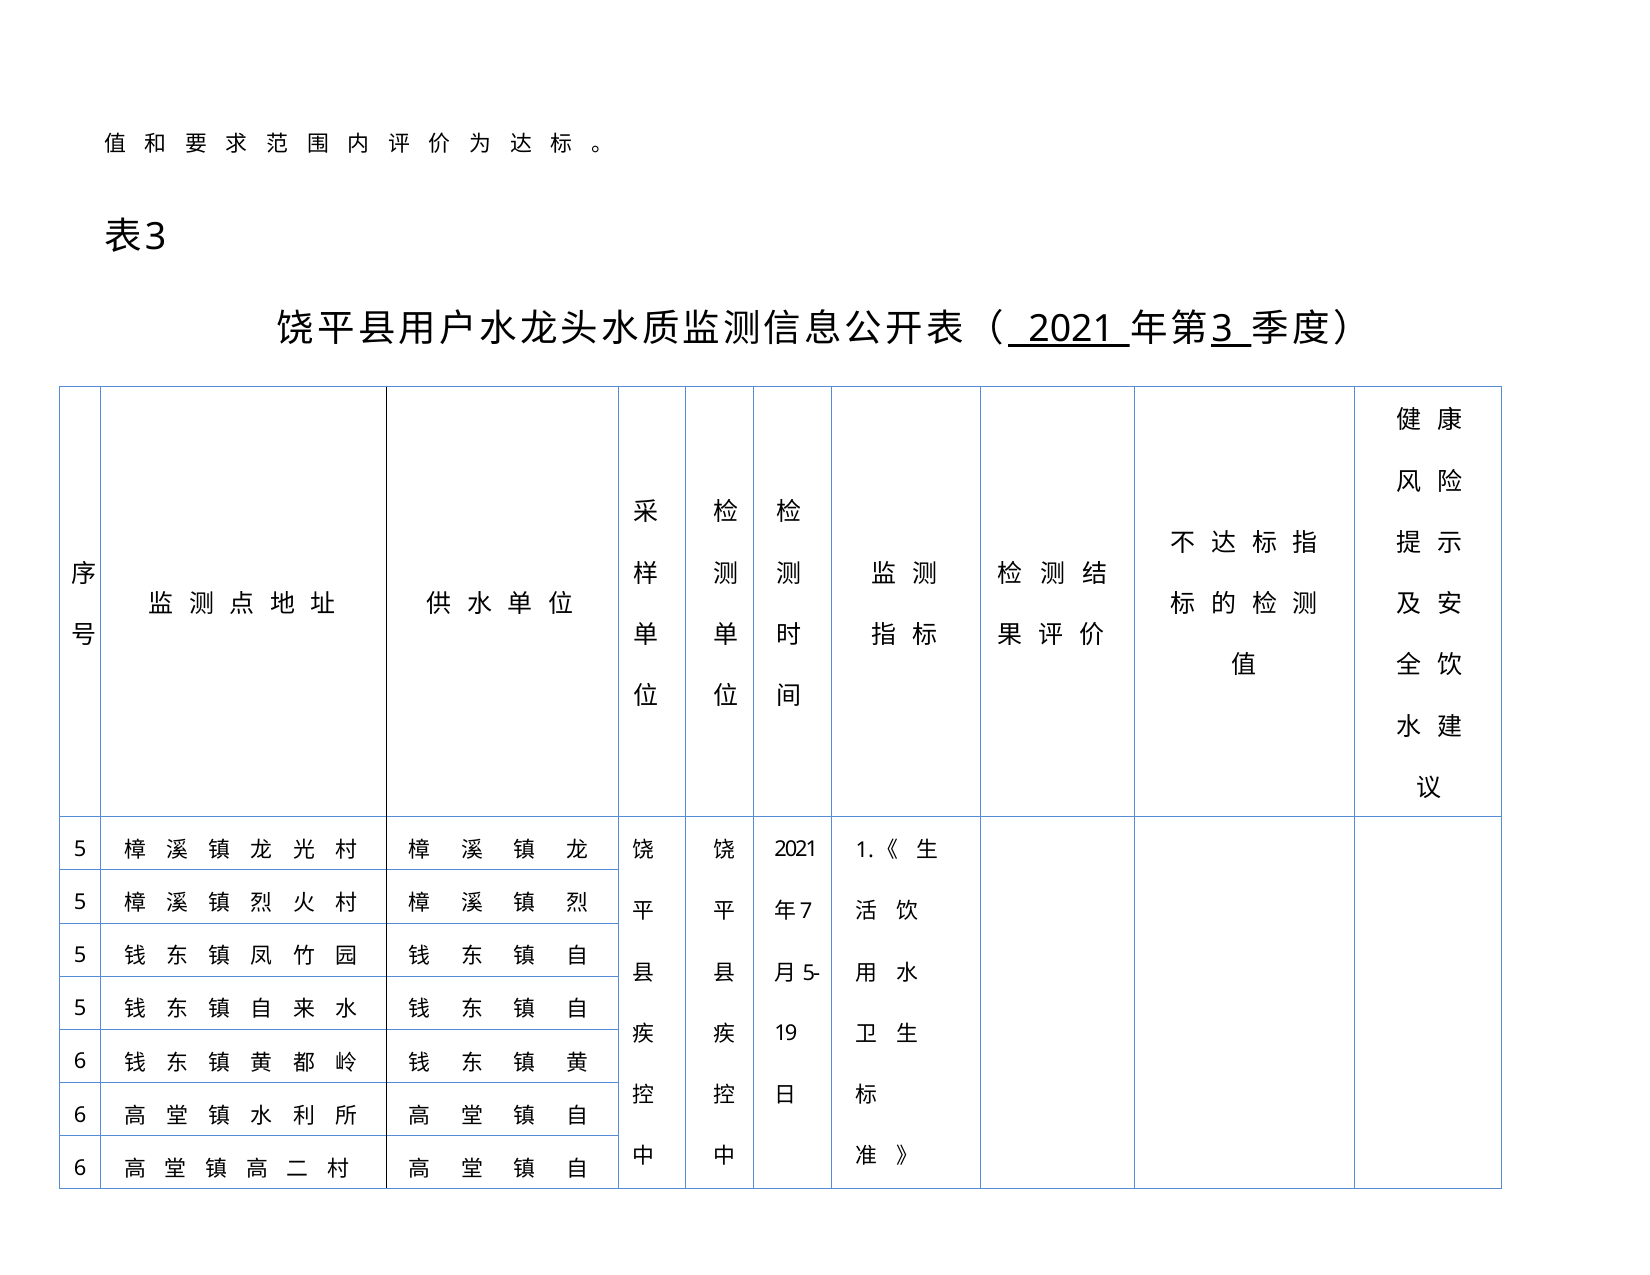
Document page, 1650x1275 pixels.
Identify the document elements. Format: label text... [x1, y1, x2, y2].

table_header 监测指标 [832, 387, 980, 816]
table_header 监测点地址 [101, 387, 386, 816]
table_cell 58 [60, 924, 100, 976]
table_header 检测 单位 [686, 387, 753, 816]
table_cell [1355, 817, 1501, 1188]
table_cell 钱东镇黄都岭村村委会 [101, 1030, 386, 1082]
table_cell 樟溪镇龙光村饮水工程 [387, 817, 618, 869]
table_cell 61 [60, 1083, 100, 1135]
table_cell 56 [60, 817, 100, 869]
table_header 检测结果评价 [981, 387, 1134, 816]
table_cell 饶 平 县 疾 控 中 心 [619, 817, 685, 1188]
table_cell 高堂镇高二村 [101, 1136, 386, 1188]
table_cell 钱东镇自来水厂 [387, 924, 618, 976]
table_cell 62 [60, 1136, 100, 1188]
table_cell 59 [60, 977, 100, 1029]
table_cell 2021年7月5-19日 [754, 817, 831, 1188]
table_cell 樟溪镇烈火村饮水工程 [387, 870, 618, 922]
table_cell [981, 817, 1134, 1188]
table_header 不达标指标的检测值 [1135, 387, 1354, 816]
table_cell 高堂镇水利所楼下食店 [101, 1083, 386, 1135]
table_header 序号 [60, 387, 100, 816]
table_cell 60 [60, 1030, 100, 1082]
table_cell 高堂镇自来水厂 [387, 1083, 618, 1135]
table_cell [1135, 817, 1354, 1188]
table_cell 高堂镇自来水厂 [387, 1136, 618, 1188]
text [104, 111, 1546, 172]
table_cell 钱东镇自来水厂 [387, 977, 618, 1029]
table_cell 1.《生活饮用水卫生标准》（GB5749-2006）所规定的水质常规指标。 2.氨氮指标。 [832, 817, 980, 1188]
text 饶平县用户水龙头水质监测信息公开表（ 2021 年第3季度） [104, 294, 1546, 356]
table_cell 樟溪镇龙光村村委会 [101, 817, 386, 869]
table_header 供水单位 [387, 387, 618, 816]
table_cell 钱东镇凤竹园小区 [101, 924, 386, 976]
text 表3 [104, 203, 1546, 264]
table_cell 饶 平 县 疾 控 中 心 [686, 817, 753, 1188]
table_cell 57 [60, 870, 100, 922]
table_header 检测 时间 [754, 387, 831, 816]
table_cell 樟溪镇烈火村村委会 [101, 870, 386, 922]
table_header 健康风险提示及安全饮水建议 [1355, 387, 1501, 816]
table_header 采样 单位 [619, 387, 685, 816]
table_cell 钱东镇黄都岭村饮水工程 [387, 1030, 618, 1082]
table_cell 钱东镇自来水厂收费处 [101, 977, 386, 1029]
